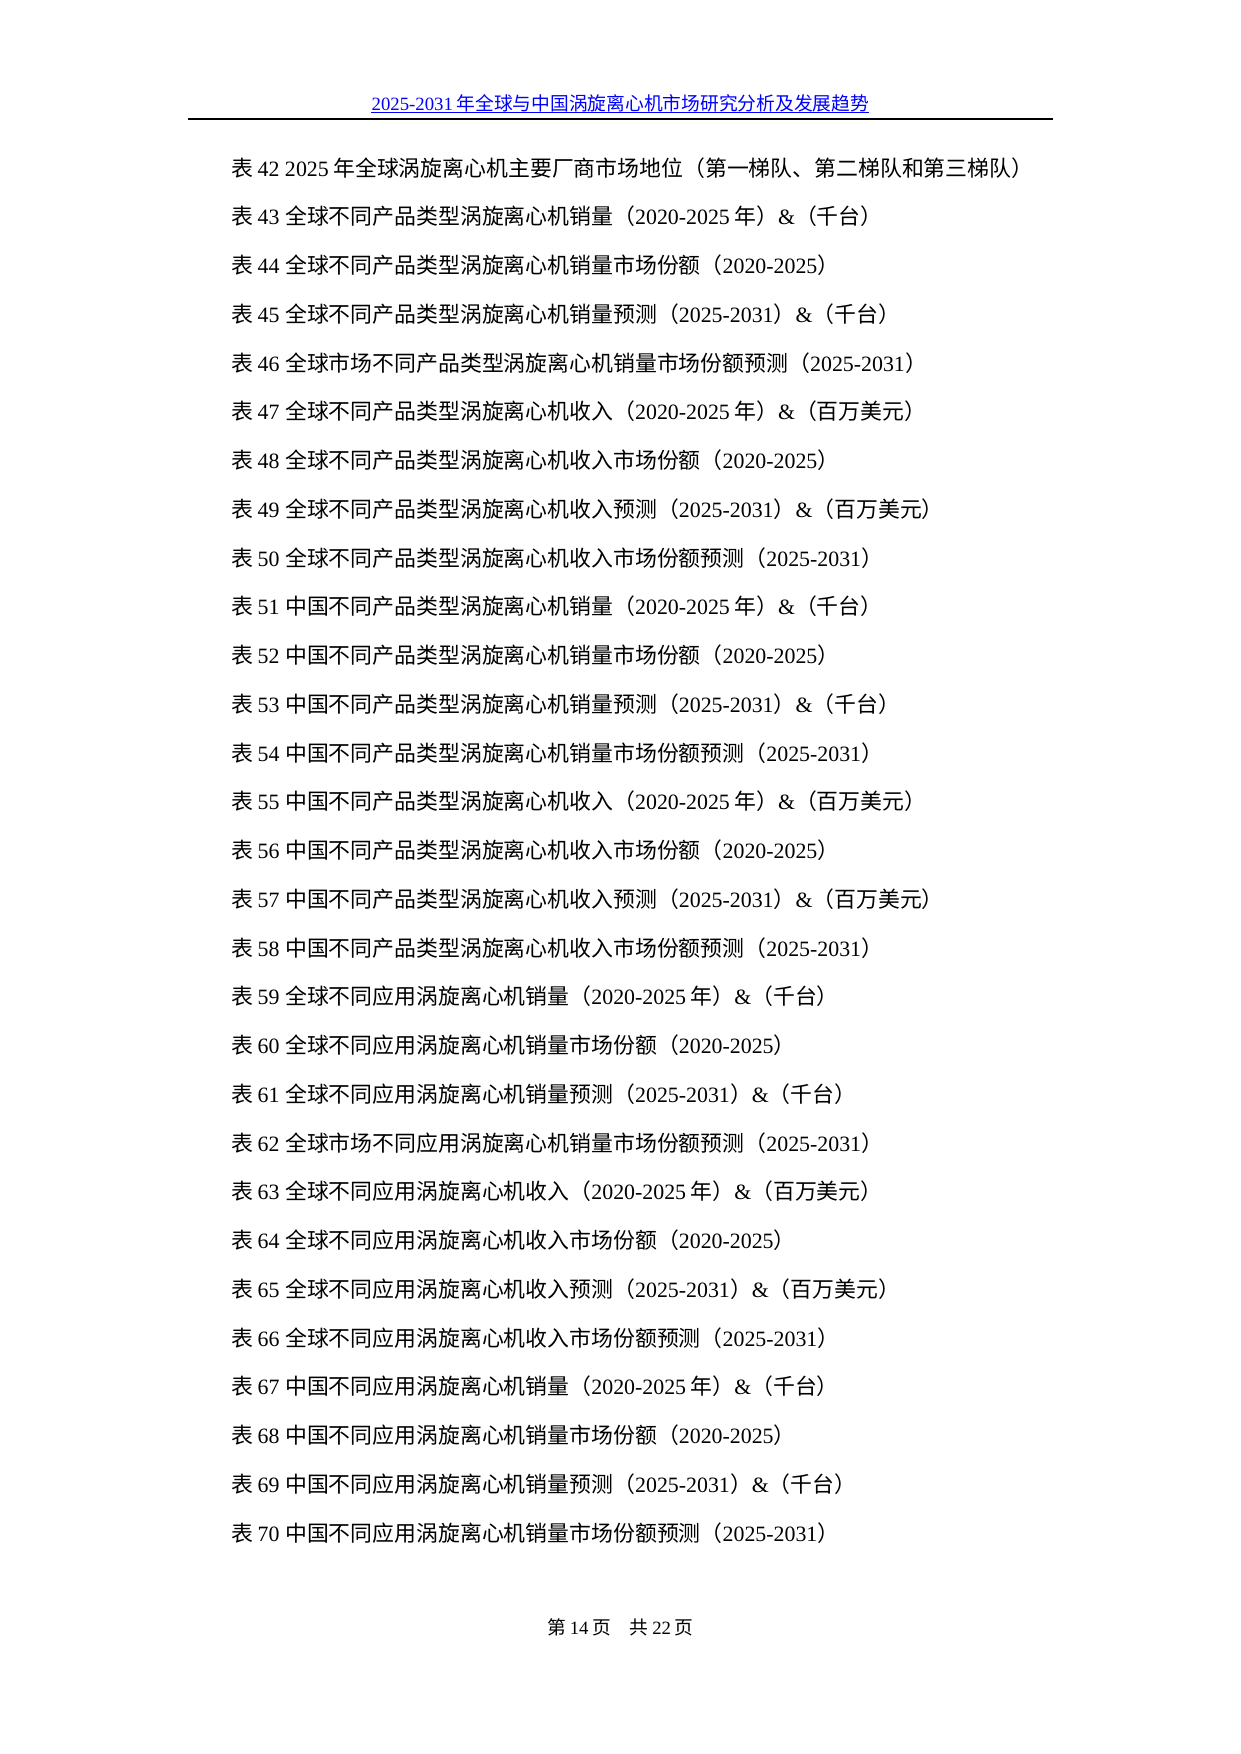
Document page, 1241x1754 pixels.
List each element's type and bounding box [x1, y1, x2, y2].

text [187, 150, 1053, 1548]
